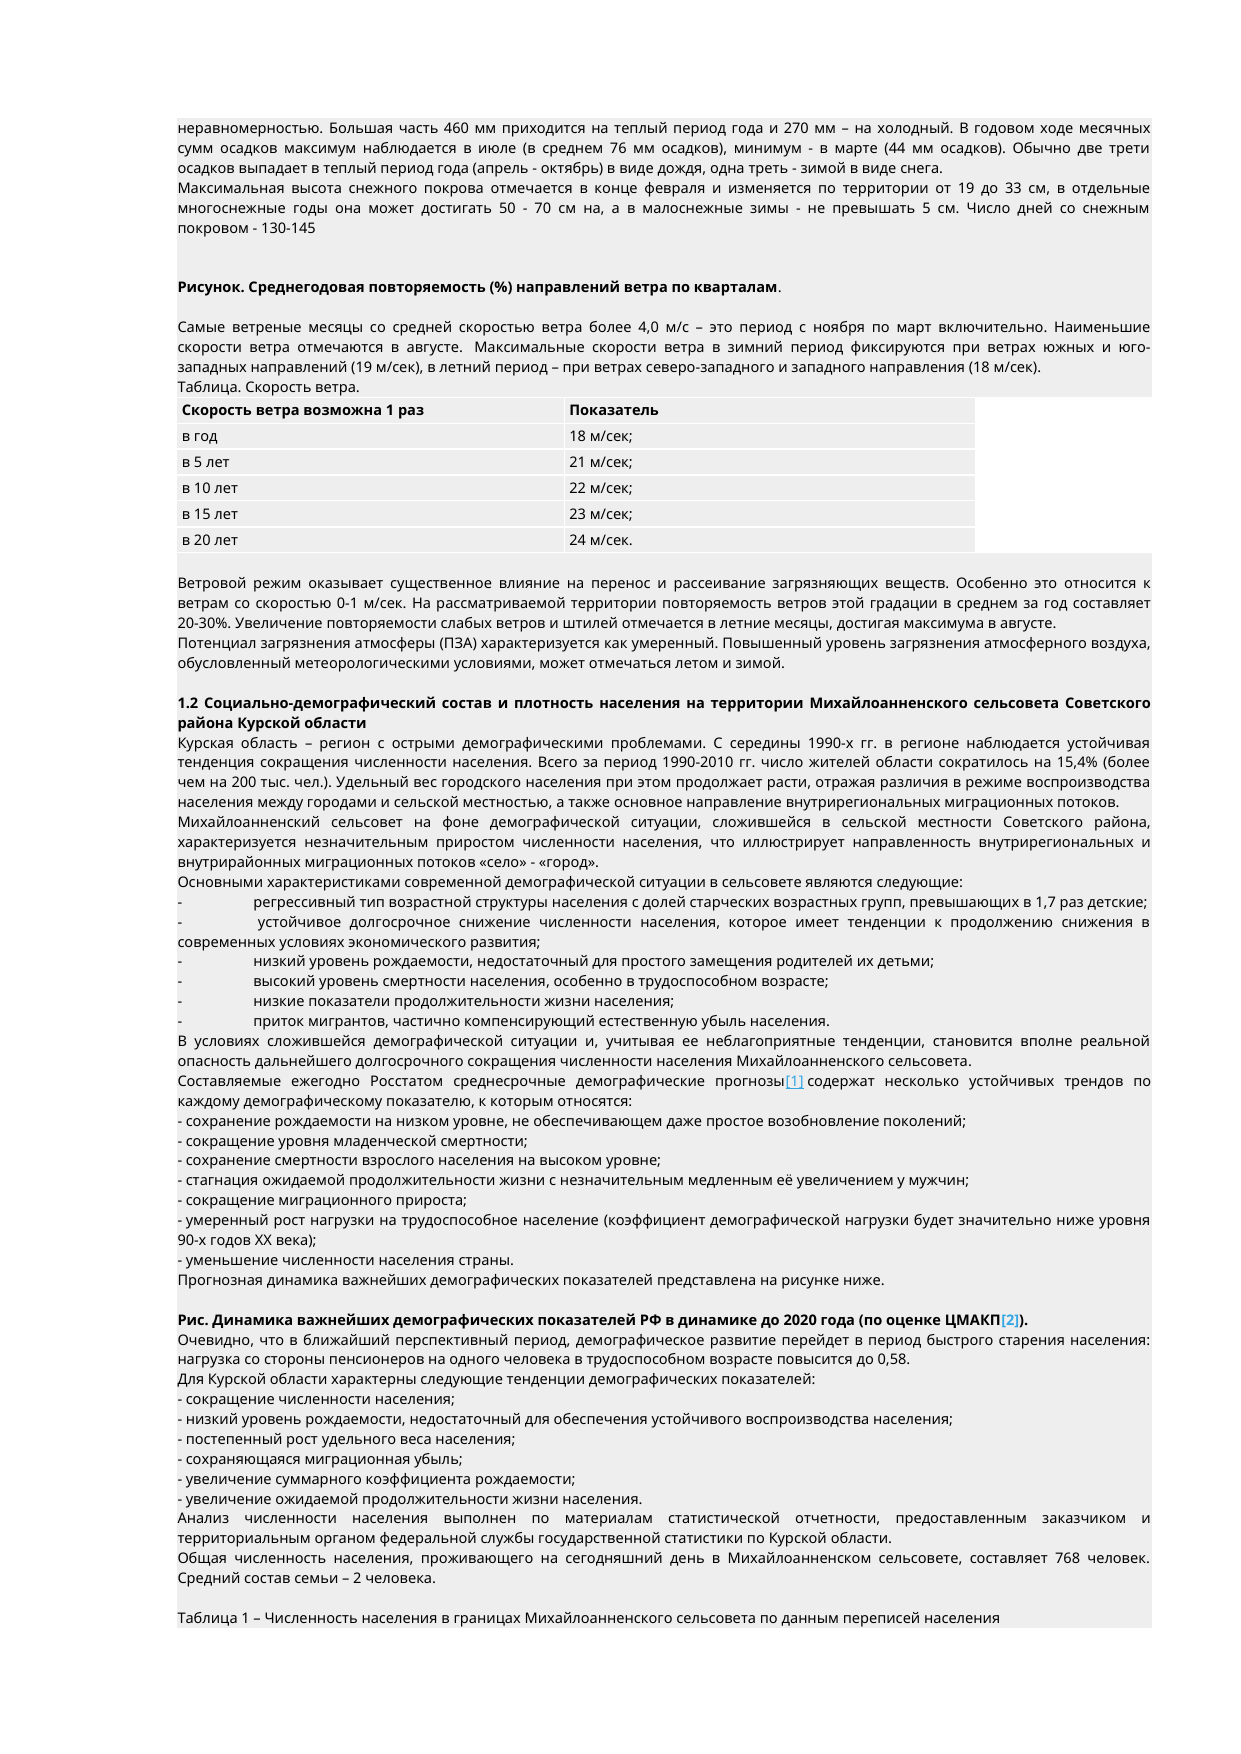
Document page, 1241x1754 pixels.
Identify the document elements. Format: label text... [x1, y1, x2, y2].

text Рисунок. Среднегодовая повторяемость (%) направлений ветра по кварталам. [177, 277, 1152, 297]
text - сокращение численности населения; [177, 1389, 1152, 1409]
text Курская область – регион с острыми демографическими проблемами. С середины 1990-х гг. в регионе наблюдается устойчивая тенденция сокращения численности населения. Всего за период 1990-2010 гг. число жителей области сократилось на 15,4% (более чем на 200 тыс. чел.). Удельный вес городского населения при этом продолжает расти, отражая различия в режиме воспроизводства населения между городами и сельской местностью, а также основное направление внутрирегиональных миграционных потоков. [177, 732, 1152, 812]
text - сохраняющаяся миграционная убыль; [177, 1449, 1152, 1468]
text - низкий уровень рождаемости, недостаточный для обеспечения устойчивого воспроизводства населения; [177, 1409, 1152, 1429]
text - регрессивный тип возрастной структуры населения с долей старческих возрастных групп, превышающих в 1,7 раз детские; [177, 892, 1152, 911]
text - устойчивое долгосрочное снижение численности населения, которое имеет тенденции к продолжению снижения в современных условиях экономического развития; [177, 911, 1152, 951]
text - постепенный рост удельного веса населения; [177, 1429, 1152, 1449]
text Самые ветреные месяцы со средней скоростью ветра более 4,0 м/с – это период с ноября по март включительно. Наименьшие скорости ветра отмечаются в августе. Максимальные скорости ветра в зимний период фиксируются при ветрах южных и юго-западных направлений (19 м/сек), в летний период – при ветрах северо-западного и западного направления (18 м/сек). [177, 317, 1152, 377]
table_cell 18 м/сек; [565, 424, 975, 448]
text Прогнозная динамика важнейших демографических показателей представлена на рисунке ниже. [177, 1269, 1152, 1289]
table_cell в 15 лет [177, 501, 564, 526]
text Потенциал загрязнения атмосферы (ПЗА) характеризуется как умеренный. Повышенный уровень загрязнения атмосферного воздуха, обусловленный метеорологическими условиями, может отмечаться летом и зимой. [177, 633, 1152, 673]
text 1.2 Социально-демографический состав и плотность населения на территории Михайлоанненского сельсовета Советского района Курской области [177, 693, 1152, 732]
text Для Курской области характерны следующие тенденции демографических показателей: [177, 1369, 1152, 1389]
text - стагнация ожидаемой продолжительности жизни с незначительным медленным её увеличением у мужчин; [177, 1170, 1152, 1190]
text В условиях сложившейся демографической ситуации и, учитывая ее неблагоприятные тенденции, становится вполне реальной опасность дальнейшего долгосрочного сокращения численности населения Михайлоанненского сельсовета. [177, 1031, 1152, 1071]
text Максимальная высота снежного покрова отмечается в конце февраля и изменяется по территории от 19 до 33 см, в отдельные многоснежные годы она может достигать 50 - 70 см на, а в малоснежные зимы - не превышать 5 см. Число дней со снежным покровом - 130-145 [177, 178, 1152, 237]
text - высокий уровень смертности населения, особенно в трудоспособном возрасте; [177, 971, 1152, 991]
text Таблица. Скорость ветра. [177, 377, 1152, 397]
text - уменьшение численности населения страны. [177, 1250, 1152, 1269]
text - низкий уровень рождаемости, недостаточный для простого замещения родителей их детьми; [177, 951, 1152, 971]
text - сокращение миграционного прироста; [177, 1190, 1152, 1210]
text - умеренный рост нагрузки на трудоспособное население (коэффициент демографической нагрузки будет значительно ниже уровня 90-х годов XX века); [177, 1210, 1152, 1250]
table_header Показатель [565, 398, 975, 423]
table_cell 24 м/сек. [565, 528, 975, 552]
table_cell в 10 лет [177, 476, 564, 500]
text - низкие показатели продолжительности жизни населения; [177, 991, 1152, 1011]
text Общая численность населения, проживающего на сегодняшний день в Михайлоанненском сельсовете, составляет 768 человек. Средний состав семьи – 2 человека. [177, 1548, 1152, 1588]
table_cell 21 м/сек; [565, 450, 975, 474]
text Составляемые ежегодно Росстатом среднесрочные демографические прогнозы[1] содержат несколько устойчивых трендов по каждому демографическому показателю, к которым относятся: [177, 1071, 1152, 1110]
text Очевидно, что в ближайший перспективный период, демографическое развитие перейдет в период быстрого старения населения: нагрузка со стороны пенсионеров на одного человека в трудоспособном возрасте повысится до 0,58. [177, 1329, 1152, 1369]
text - сохранение смертности взрослого населения на высоком уровне; [177, 1150, 1152, 1170]
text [177, 118, 1152, 178]
table_cell 22 м/сек; [565, 476, 975, 500]
table_cell в год [177, 424, 564, 448]
text - приток мигрантов, частично компенсирующий естественную убыль населения. [177, 1011, 1152, 1031]
table_cell в 20 лет [177, 528, 564, 552]
text Таблица 1 – Численность населения в границах Михайлоанненского сельсовета по данным переписей населения [177, 1608, 1152, 1628]
text Рис. Динамика важнейших демографических показателей РФ в динамике до 2020 года (по оценке ЦМАКП[2]). [177, 1309, 1152, 1329]
text Анализ численности населения выполнен по материалам статистической отчетности, предоставленным заказчиком и территориальным органом федеральной службы государственной статистики по Курской области. [177, 1508, 1152, 1548]
table_header Скорость ветра возможна 1 раз [177, 398, 564, 423]
table_cell 23 м/сек; [565, 501, 975, 526]
text Основными характеристиками современной демографической ситуации в сельсовете являются следующие: [177, 872, 1152, 892]
table_cell в 5 лет [177, 450, 564, 474]
text - сокращение уровня младенческой смертности; [177, 1130, 1152, 1150]
text - увеличение суммарного коэффициента рождаемости; [177, 1468, 1152, 1488]
text Михайлоанненский сельсовет на фоне демографической ситуации, сложившейся в сельской местности Советского района, характеризуется незначительным приростом численности населения, что иллюстрирует направленность внутрирегиональных и внутрирайонных миграционных потоков «село» - «город». [177, 812, 1152, 872]
text - увеличение ожидаемой продолжительности жизни населения. [177, 1488, 1152, 1508]
text Ветровой режим оказывает существенное влияние на перенос и рассеивание загрязняющих веществ. Особенно это относится к ветрам со скоростью 0-1 м/сек. На рассматриваемой территории повторяемость ветров этой градации в среднем за год составляет 20-30%. Увеличение повторяемости слабых ветров и штилей отмечается в летние месяцы, достигая максимума в августе. [177, 573, 1152, 633]
text - сохранение рождаемости на низком уровне, не обеспечивающем даже простое возобновление поколений; [177, 1110, 1152, 1130]
